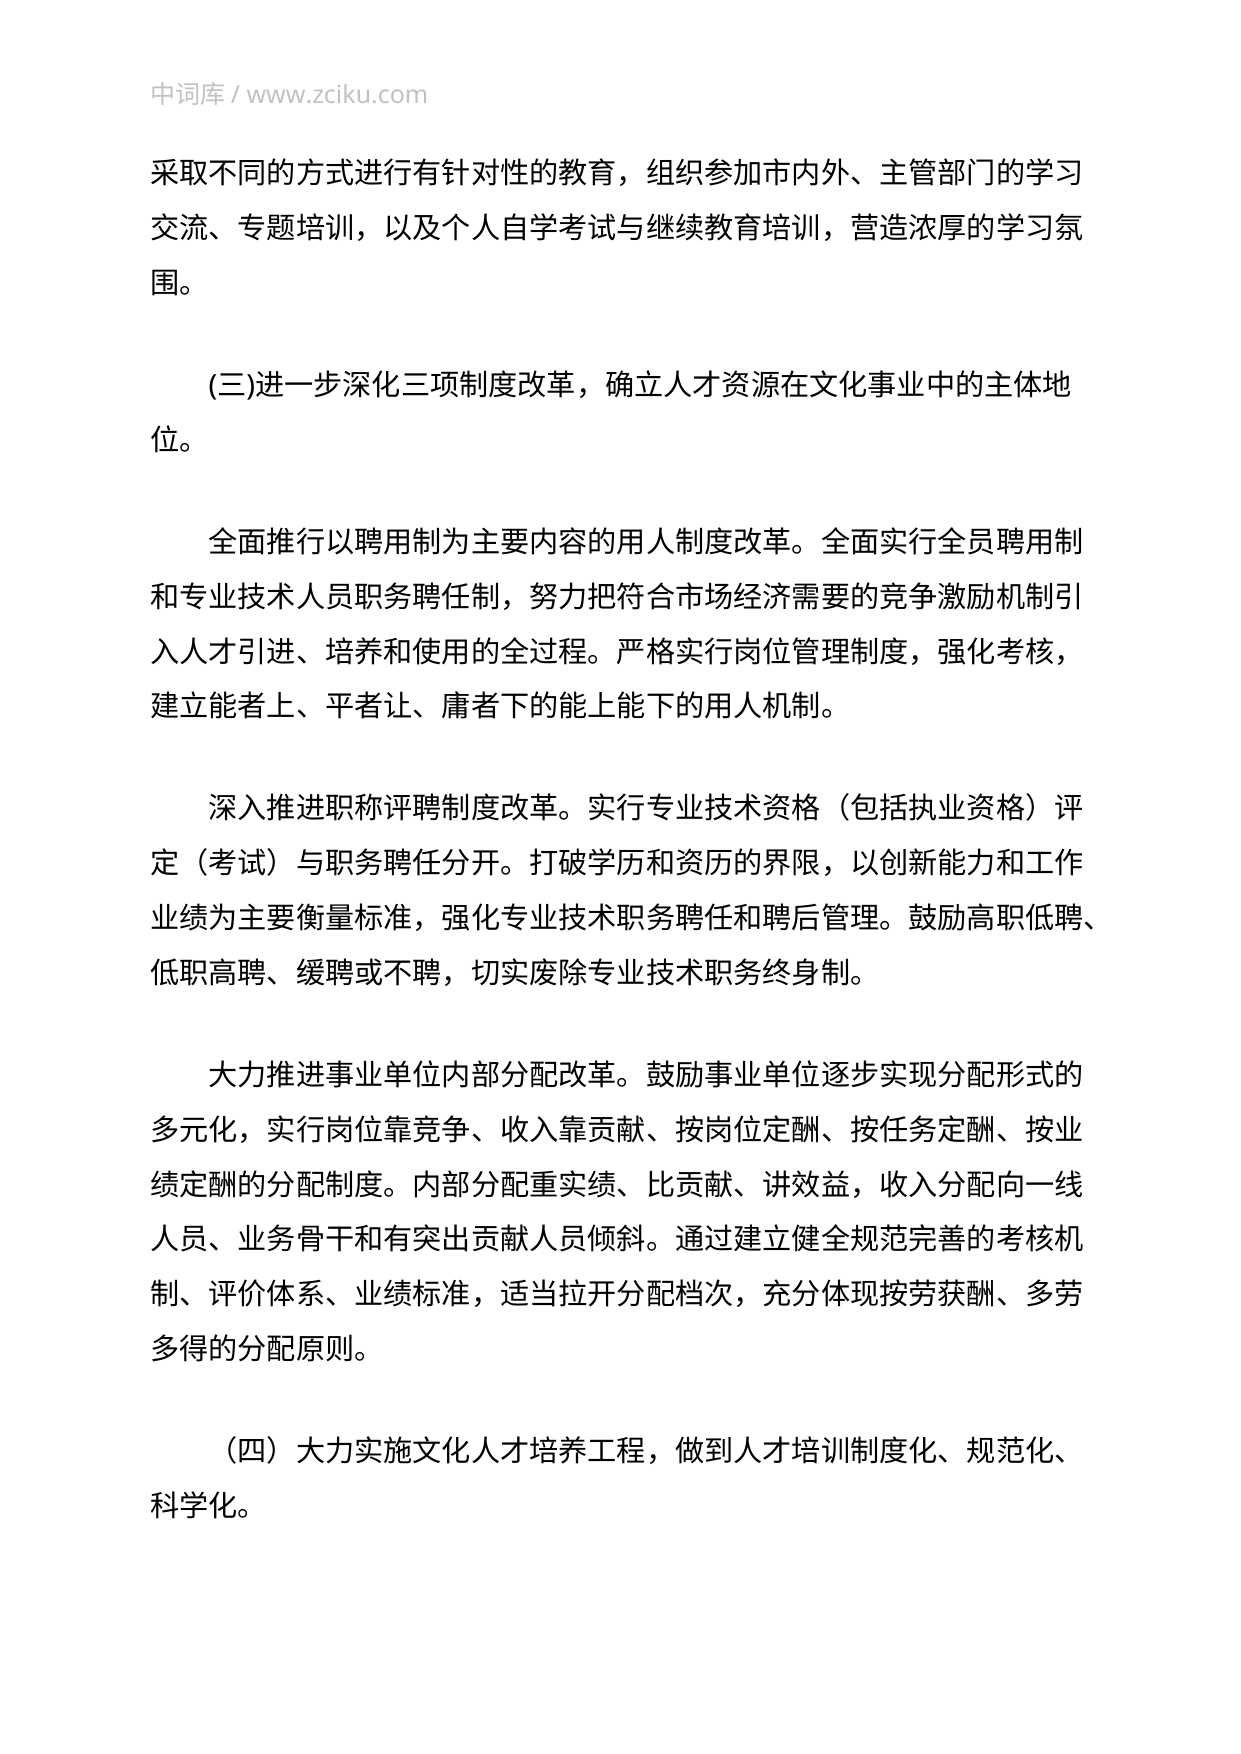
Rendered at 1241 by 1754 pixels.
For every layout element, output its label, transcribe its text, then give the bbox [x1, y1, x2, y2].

text 深入推进职称评聘制度改革。实行专业技术资格（包括执业资格）评定（考试）与职务聘任分开。打破学历和资历的界限，以创新能力和工作业绩为主要衡量标准，强化专业技术职务聘任和聘后管理。鼓励高职低聘、低职高聘、缓聘或不聘，切实废除专业技术职务终身制。 [150, 785, 1090, 992]
text 全面推行以聘用制为主要内容的用人制度改革。全面实行全员聘用制和专业技术人员职务聘任制，努力把符合市场经济需要的竞争激励机制引入人才引进、培养和使用的全过程。严格实行岗位管理制度，强化考核，建立能者上、平者让、庸者下的能上能下的用人机制。 [150, 518, 1090, 725]
text （四）大力实施文化人才培养工程，做到人才培训制度化、规范化、科学化。 [150, 1427, 1090, 1525]
text (三)进一步深化三项制度改革，确立人才资源在文化事业中的主体地位。 [150, 362, 1090, 459]
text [150, 150, 1090, 302]
text 大力推进事业单位内部分配改革。鼓励事业单位逐步实现分配形式的多元化，实行岗位靠竞争、收入靠贡献、按岗位定酬、按任务定酬、按业绩定酬的分配制度。内部分配重实绩、比贡献、讲效益，收入分配向一线人员、业务骨干和有突出贡献人员倾斜。通过建立健全规范完善的考核机制、评价体系、业绩标准，适当拉开分配档次，充分体现按劳获酬、多劳多得的分配原则。 [150, 1051, 1090, 1368]
